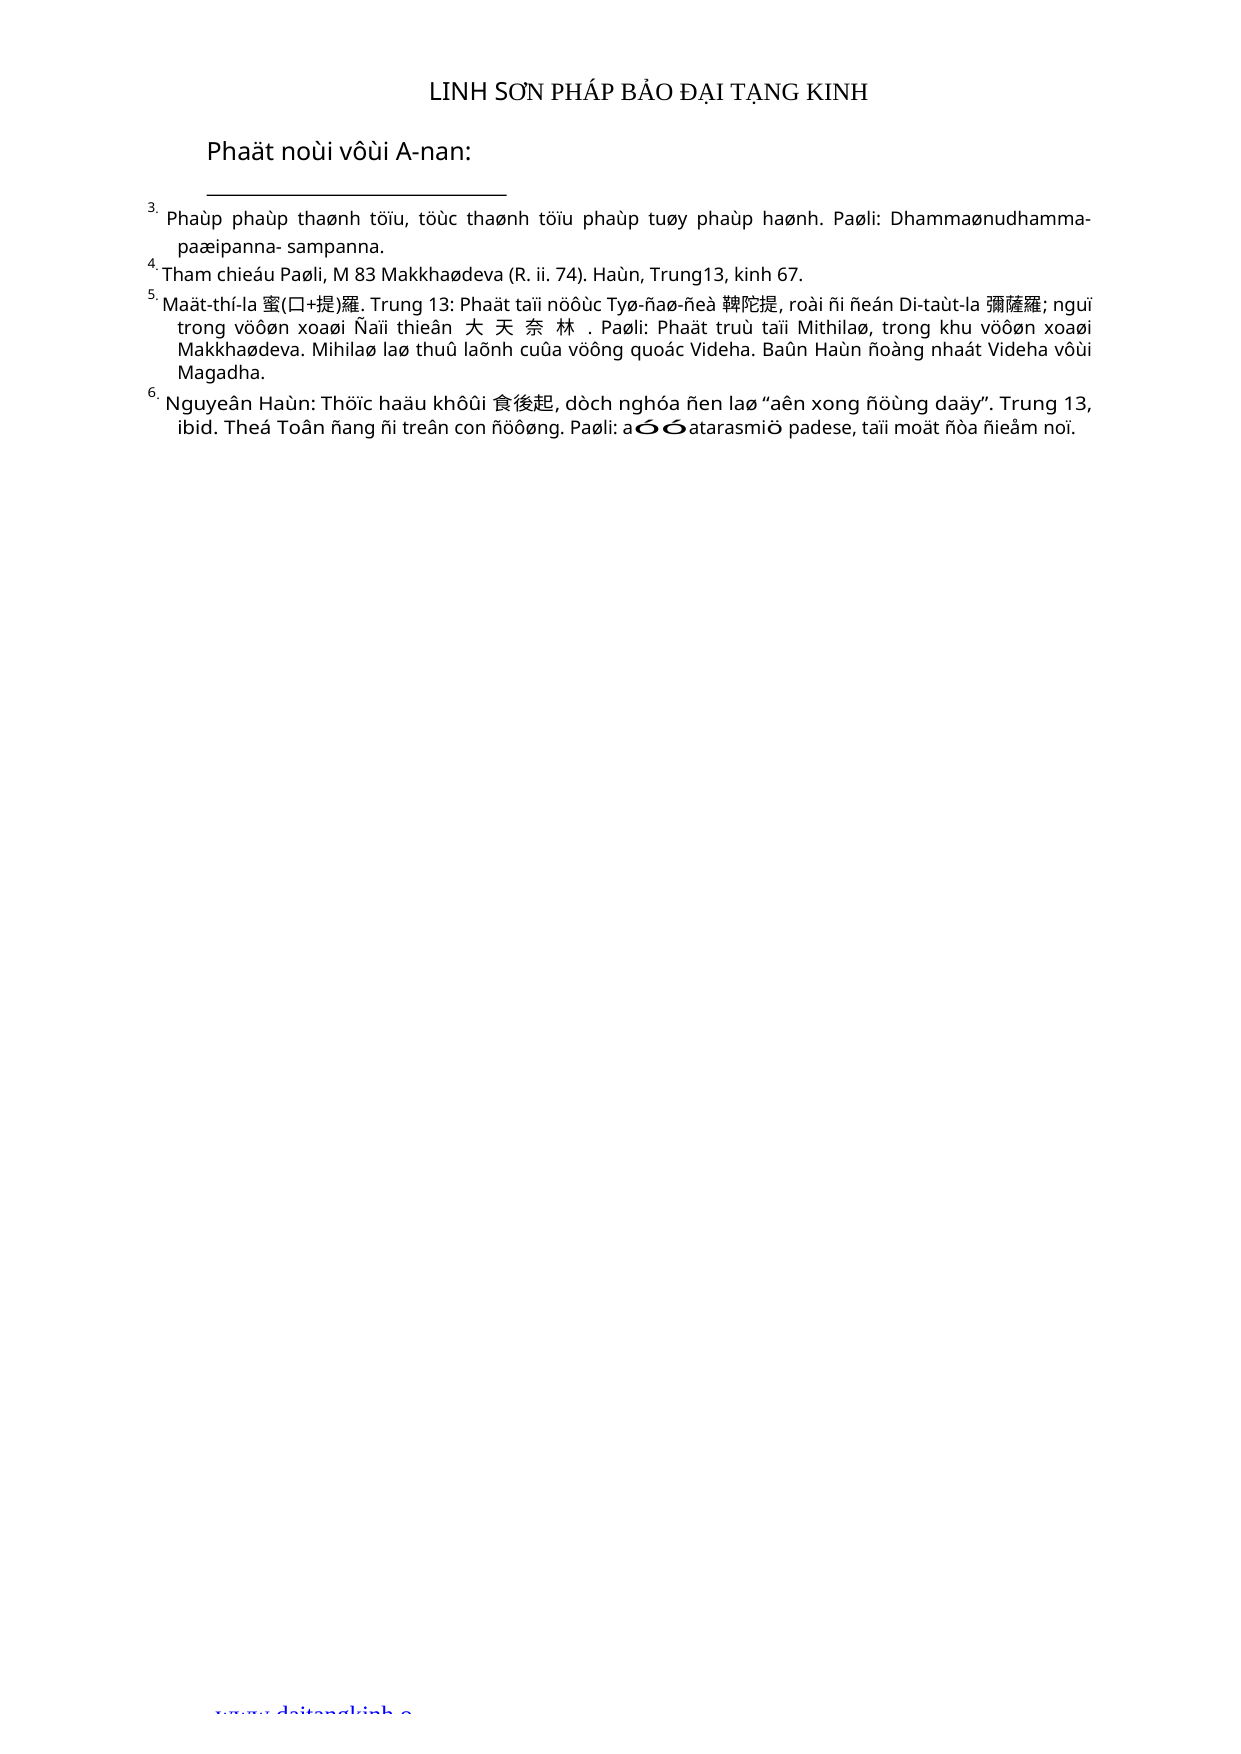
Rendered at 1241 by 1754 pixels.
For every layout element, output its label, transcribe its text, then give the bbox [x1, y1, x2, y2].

text Phaät noùi vôùi A-nan: [206, 135, 1105, 167]
text 6. Nguyeân Haùn: Thöïc haäu khôûi 食後起, dòch nghóa ñen laø “aên xong ñöùng daäy”. Trung 13, ibid. Theá Toân ñang ñi treân con ñöôøng. Paøli: aóóatarasmiö padese, taïi moät ñòa ñieåm noï. [147, 387, 1093, 440]
text 3. Phaùp phaùp thaønh töïu, töùc thaønh töïu phaùp tuøy phaùp haønh. Paøli: Dhammaønudhamma-paæipanna- sampanna. [147, 198, 1093, 259]
text 4. Tham chieáu Paøli, M 83 Makkhaødeva (R. ii. 74). Haùn, Trung13, kinh 67. [147, 262, 1105, 286]
text 5. Maät-thí-la 蜜(口+提)羅. Trung 13: Phaät taïi nöôùc Tyø-ñaø-ñeà 鞞陀提, roài ñi ñeán Di-taùt-la 彌薩羅; nguï trong vöôøn xoaøi Ñaïi thieân 大 天 奈 林 . Paøli: Phaät truù taïi Mithilaø, trong khu vöôøn xoaøi Makkhaødeva. Mihilaø laø thuû laõnh cuûa vöông quoác Videha. Baûn Haùn ñoàng nhaát Videha vôùi Magadha. [147, 289, 1093, 384]
